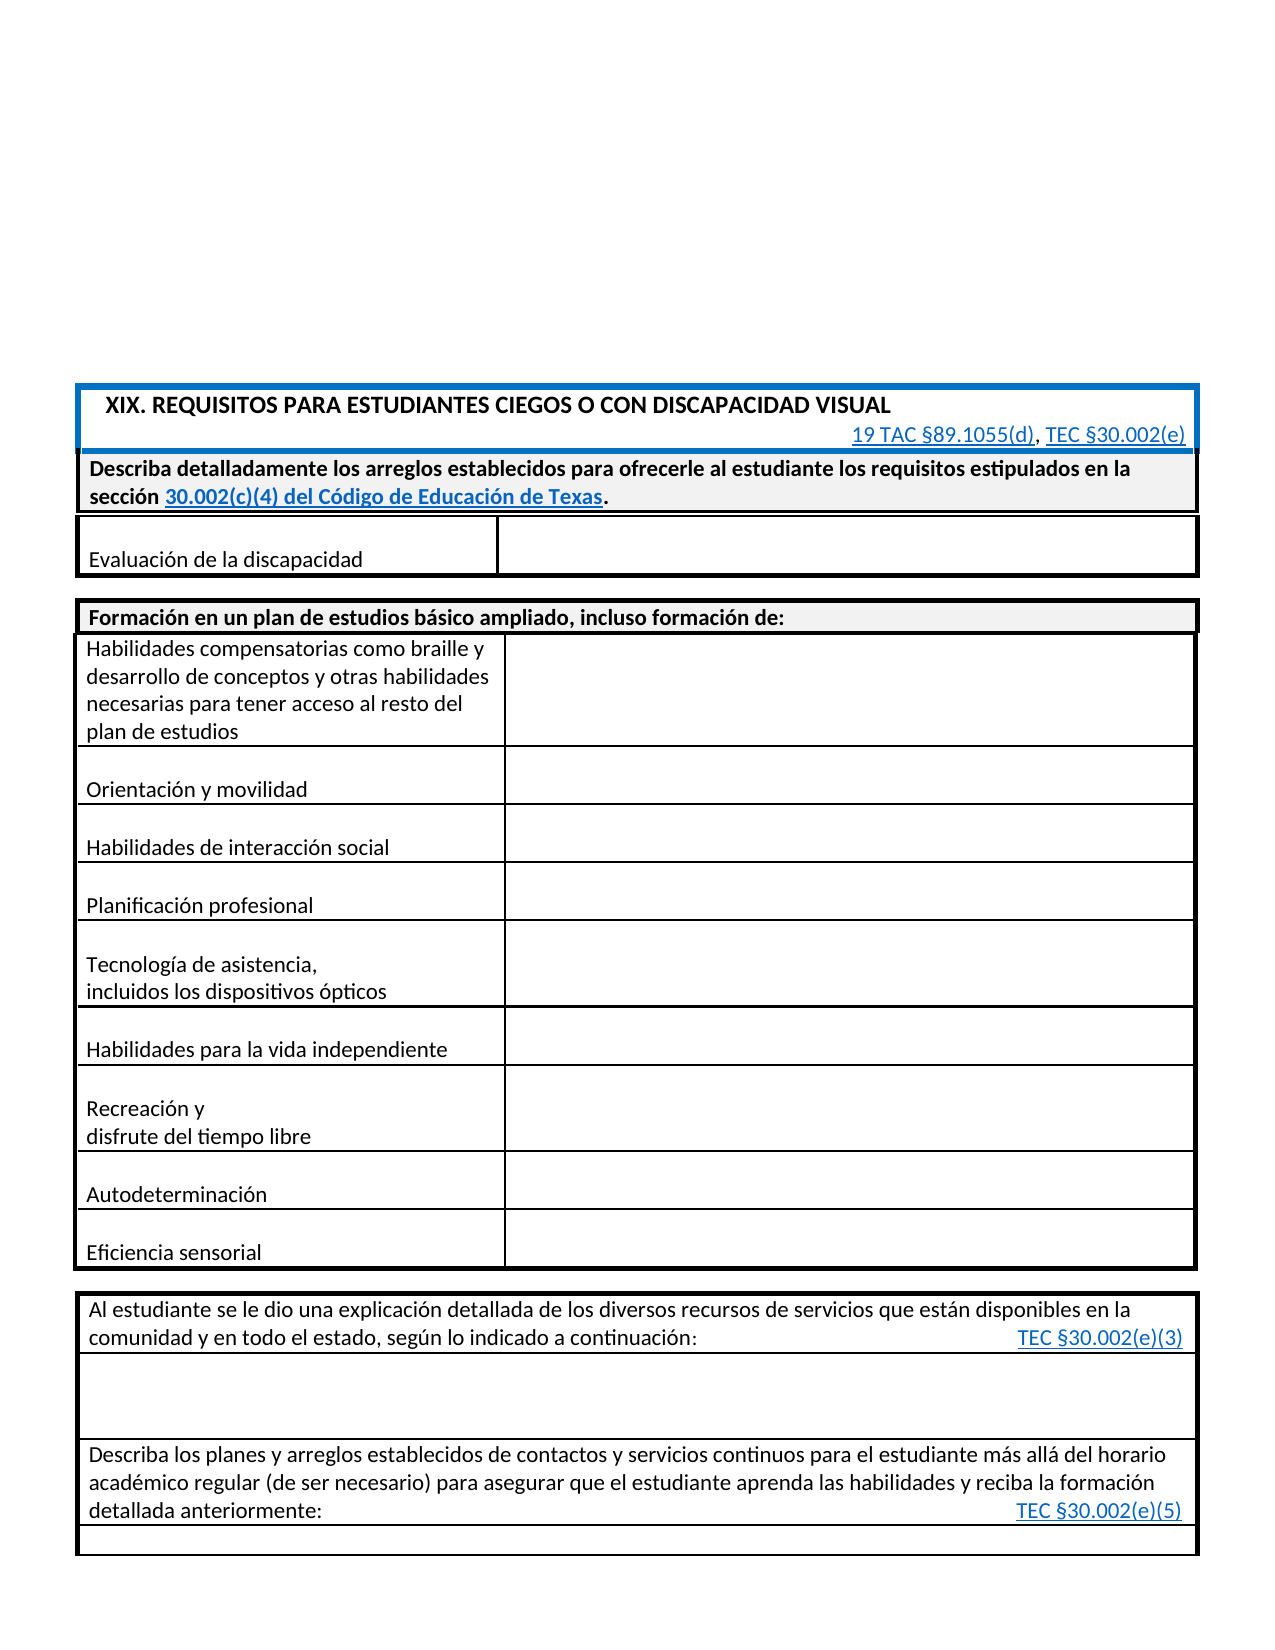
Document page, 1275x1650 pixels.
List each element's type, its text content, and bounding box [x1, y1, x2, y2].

table_header Evaluación de la discapacidad [80, 517, 496, 573]
table_cell Habilidades para la vida independiente [77, 1006, 504, 1063]
table_cell Planificación profesional [77, 862, 504, 919]
table_header Habilidades compensatorias como braille y desarrollo de conceptos y otras habilidades necesarias para tener acceso al resto del plan de estudios [77, 635, 504, 745]
table_header [499, 517, 1195, 573]
table_cell [506, 921, 1193, 1005]
table_cell Eficiencia sensorial [77, 1209, 504, 1266]
table_cell [506, 805, 1193, 861]
table_cell Recreación y disfrute del tiempo libre [77, 1065, 504, 1149]
table_cell [506, 863, 1193, 919]
table_cell Tecnología de asistencia, incluidos los dispositivos ópticos [77, 920, 504, 1005]
table_cell Autodeterminación [77, 1151, 504, 1208]
table_cell [506, 1210, 1193, 1266]
table_cell Describa los planes y arreglos establecidos de contactos y servicios continuos para el estudiante más allá del horario académico regular (de ser necesario) para asegurar que el estudiante aprenda las habilidades y reciba la formación detallada anteriormente: TEC §30.002(e)(5) [80, 1440, 1195, 1524]
table_header Formación en un plan de estudios básico ampliado, incluso formación de: [80, 603, 1195, 631]
table_cell [506, 747, 1193, 803]
table_cell Orientación y movilidad [77, 746, 504, 803]
table_cell [506, 1008, 1193, 1063]
table_cell [506, 1066, 1193, 1149]
table_header REQUISITOS PARA ESTUDIANTES CIEGOS O CON DISCAPACIDAD VISUAL 19 TAC §89.1055(d), TEC §30.002(e) [81, 390, 1194, 448]
table_cell [80, 1354, 1195, 1438]
table_cell [506, 1152, 1193, 1208]
table_header Al estudiante se le dio una explicación detallada de los diversos recursos de servicios que están disponibles en la comunidad y en todo el estado, según lo indicado a continuación: TEC §30.002(e)(3) [80, 1296, 1195, 1352]
table_header [506, 635, 1193, 745]
table_cell [80, 1526, 1195, 1554]
table_cell Habilidades de interacción social [77, 804, 504, 861]
table_cell Describa detalladamente los arreglos establecidos para ofrecerle al estudiante los requisitos estipulados en la sección 30.002(c)(4) del Código de Educación de Texas. [80, 448, 1195, 510]
